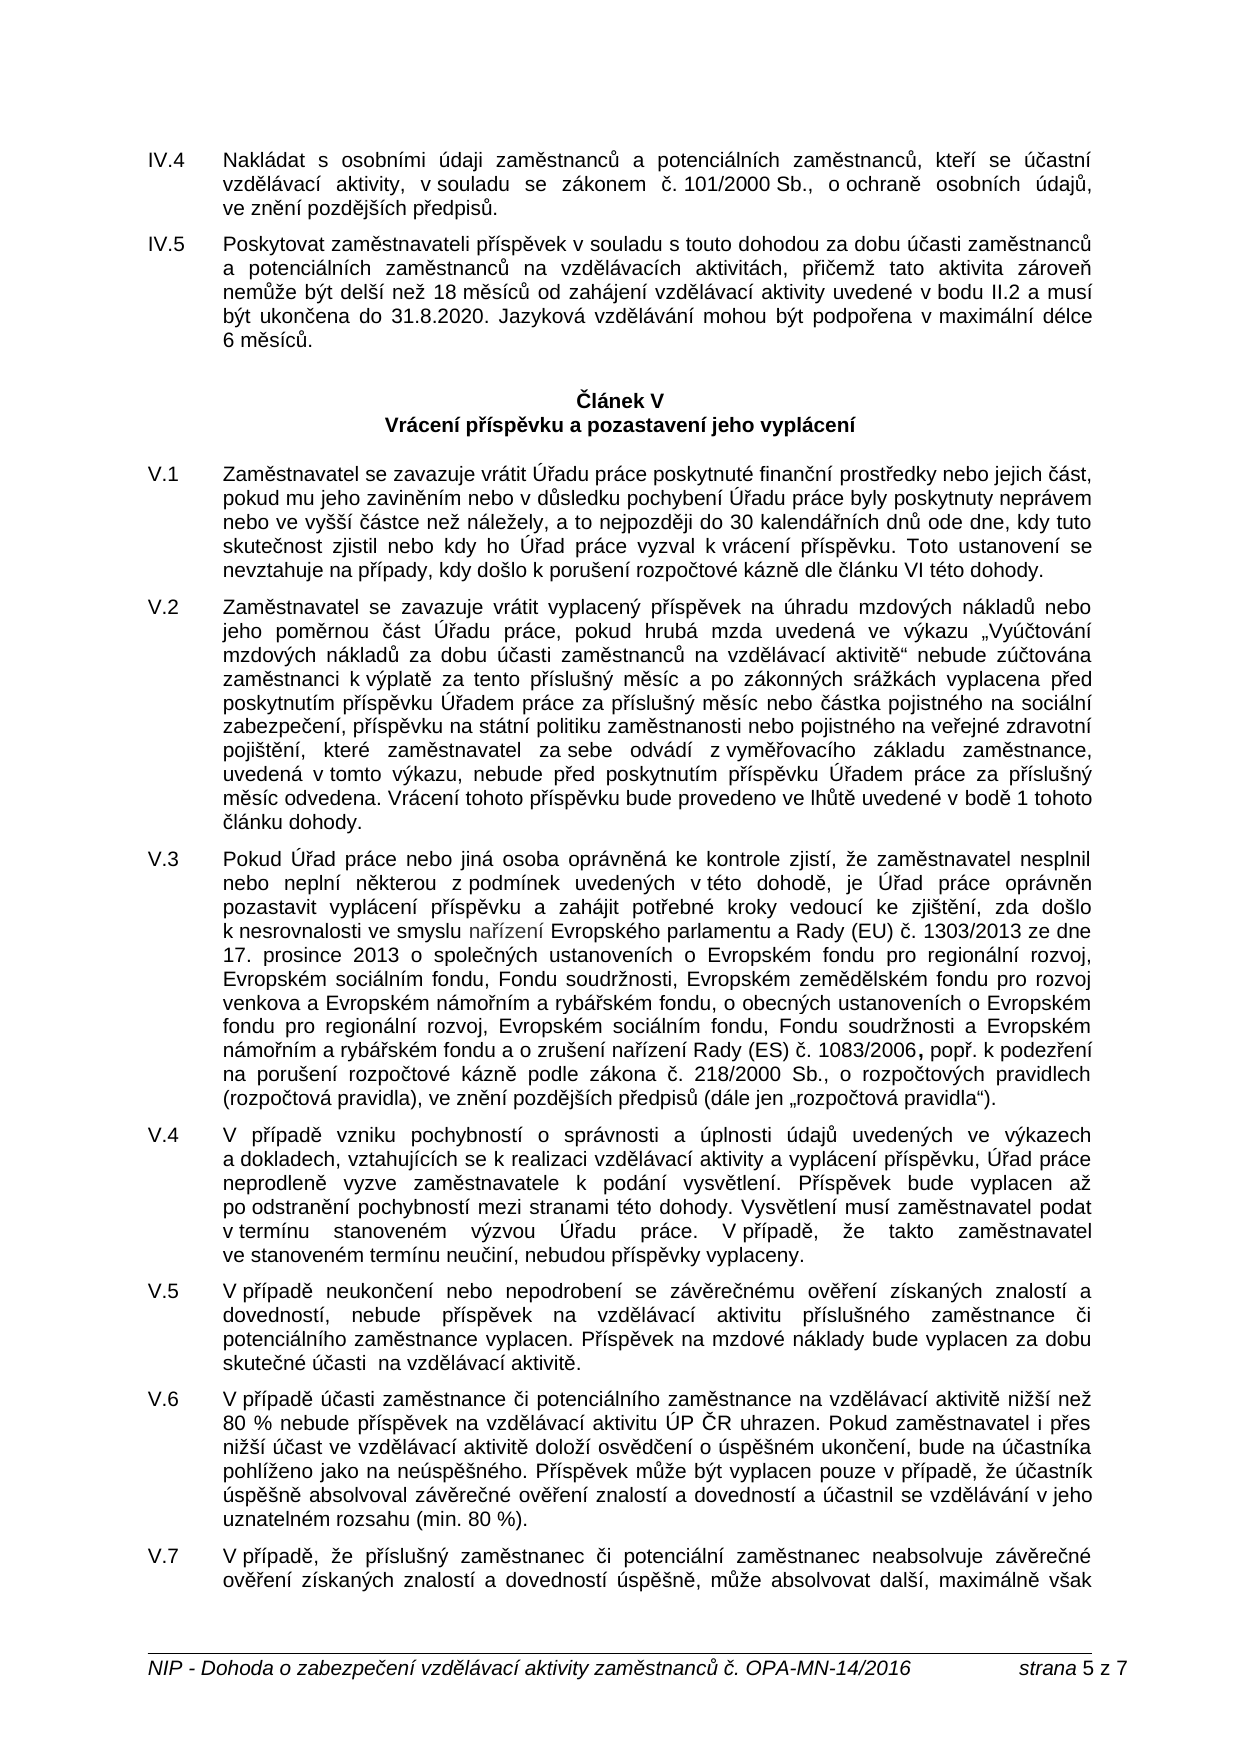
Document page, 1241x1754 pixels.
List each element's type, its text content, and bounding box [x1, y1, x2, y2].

list Zaměstnavatel se zavazuje vrátit Úřadu práce poskytnuté finanční prostředky nebo jejich část, pokud mu jeho zaviněním nebo v důsledku pochybení Úřadu práce byly poskytnuty neprávem nebo ve vyšší částce než náležely, a to nejpozději do 30 kalendářních dnů ode dne, kdy tuto skutečnost zjistil nebo kdy ho Úřad práce vyzval k vrácení příspěvku. Toto ustanovení se nevztahuje na případy, kdy došlo k porušení rozpočtové kázně dle článku VI této dohody. [148, 462, 1092, 582]
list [148, 1543, 1092, 1591]
list Poskytovat zaměstnavateli příspěvek v souladu s touto dohodou za dobu účasti zaměstnanců a potenciálních zaměstnanců na vzdělávacích aktivitách, přičemž tato aktivita zároveň nemůže být delší než 18 měsíců od zahájení vzdělávací aktivity uvedené v bodu II.2 a musí být ukončena do 31.8.2020. Jazyková vzdělávání mohou být podpořena v maximální délce 6 měsíců. [148, 232, 1092, 352]
list Nakládat s osobními údaji zaměstnanců a potenciálních zaměstnanců, kteří se účastní vzdělávací aktivity, v souladu se zákonem č. 101/2000 Sb., o ochraně osobních údajů, ve znění pozdějších předpisů. [148, 148, 1092, 219]
list V případě vzniku pochybností o správnosti a úplnosti údajů uvedených ve výkazech a dokladech, vztahujících se k realizaci vzdělávací aktivity a vyplácení příspěvku, Úřad práce neprodleně vyzve zaměstnavatele k podání vysvětlení. Příspěvek bude vyplacen až po odstranění pochybností mezi stranami této dohody. Vysvětlení musí zaměstnavatel podat v termínu stanoveném výzvou Úřadu práce. V případě, že takto zaměstnavatel ve stanoveném termínu neučiní, nebudou příspěvky vyplaceny. [148, 1123, 1092, 1266]
list V případě neukončení nebo nepodrobení se závěrečnému ověření získaných znalostí a dovedností, nebude příspěvek na vzdělávací aktivitu příslušného zaměstnance či potenciálního zaměstnance vyplacen. Příspěvek na mzdové náklady bude vyplacen za dobu skutečné účasti na vzdělávací aktivitě. [148, 1279, 1092, 1375]
list V případě účasti zaměstnance či potenciálního zaměstnance na vzdělávací aktivitě nižší než 80 % nebude příspěvek na vzdělávací aktivitu ÚP ČR uhrazen. Pokud zaměstnavatel i přes nižší účast ve vzdělávací aktivitě doloží osvědčení o úspěšném ukončení, bude na účastníka pohlíženo jako na neúspěšného. Příspěvek může být vyplacen pouze v případě, že účastník úspěšně absolvoval závěrečné ověření znalostí a dovedností a účastnil se vzdělávání v jeho uznatelném rozsahu (min. 80 %). [148, 1387, 1092, 1531]
list Zaměstnavatel se zavazuje vrátit vyplacený příspěvek na úhradu mzdových nákladů nebo jeho poměrnou část Úřadu práce, pokud hrubá mzda uvedená ve výkazu „Vyúčtování mzdových nákladů za dobu účasti zaměstnanců na vzdělávací aktivitě“ nebude zúčtována zaměstnanci k výplatě za tento příslušný měsíc a po zákonných srážkách vyplacena před poskytnutím příspěvku Úřadem práce za příslušný měsíc nebo částka pojistného na sociální zabezpečení, příspěvku na státní politiku zaměstnanosti nebo pojistného na veřejné zdravotní pojištění, které zaměstnavatel za sebe odvádí z vyměřovacího základu zaměstnance, uvedená v tomto výkazu, nebude před poskytnutím příspěvku Úřadem práce za příslušný měsíc odvedena. Vrácení tohoto příspěvku bude provedeno ve lhůtě uvedené v bodě 1 tohoto článku dohody. [148, 594, 1092, 834]
text Článek V [148, 389, 1092, 413]
text Vrácení příspěvku a pozastavení jeho vyplácení [148, 413, 1092, 437]
list Pokud Úřad práce nebo jiná osoba oprávněná ke kontrole zjistí, že zaměstnavatel nesplnil nebo neplní některou z podmínek uvedených v této dohodě, je Úřad práce oprávněn pozastavit vyplácení příspěvku a zahájit potřebné kroky vedoucí ke zjištění, zda došlo k nesrovnalosti ve smyslu nařízení Evropského parlamentu a Rady (EU) č. 1303/2013 ze dne 17. prosince 2013 o společných ustanoveních o Evropském fondu pro regionální rozvoj, Evropském sociálním fondu, Fondu soudržnosti, Evropském zemědělském fondu pro rozvoj venkova a Evropském námořním a rybářském fondu, o obecných ustanoveních o Evropském fondu pro regionální rozvoj, Evropském sociálním fondu, Fondu soudržnosti a Evropském námořním a rybářském fondu a o zrušení nařízení Rady (ES) č. 1083/2006, popř. k podezření na porušení rozpočtové kázně podle zákona č. 218/2000 Sb., o rozpočtových pravidlech (rozpočtová pravidla), ve znění pozdějších předpisů (dále jen „rozpočtová pravidla“). [148, 847, 1092, 1110]
